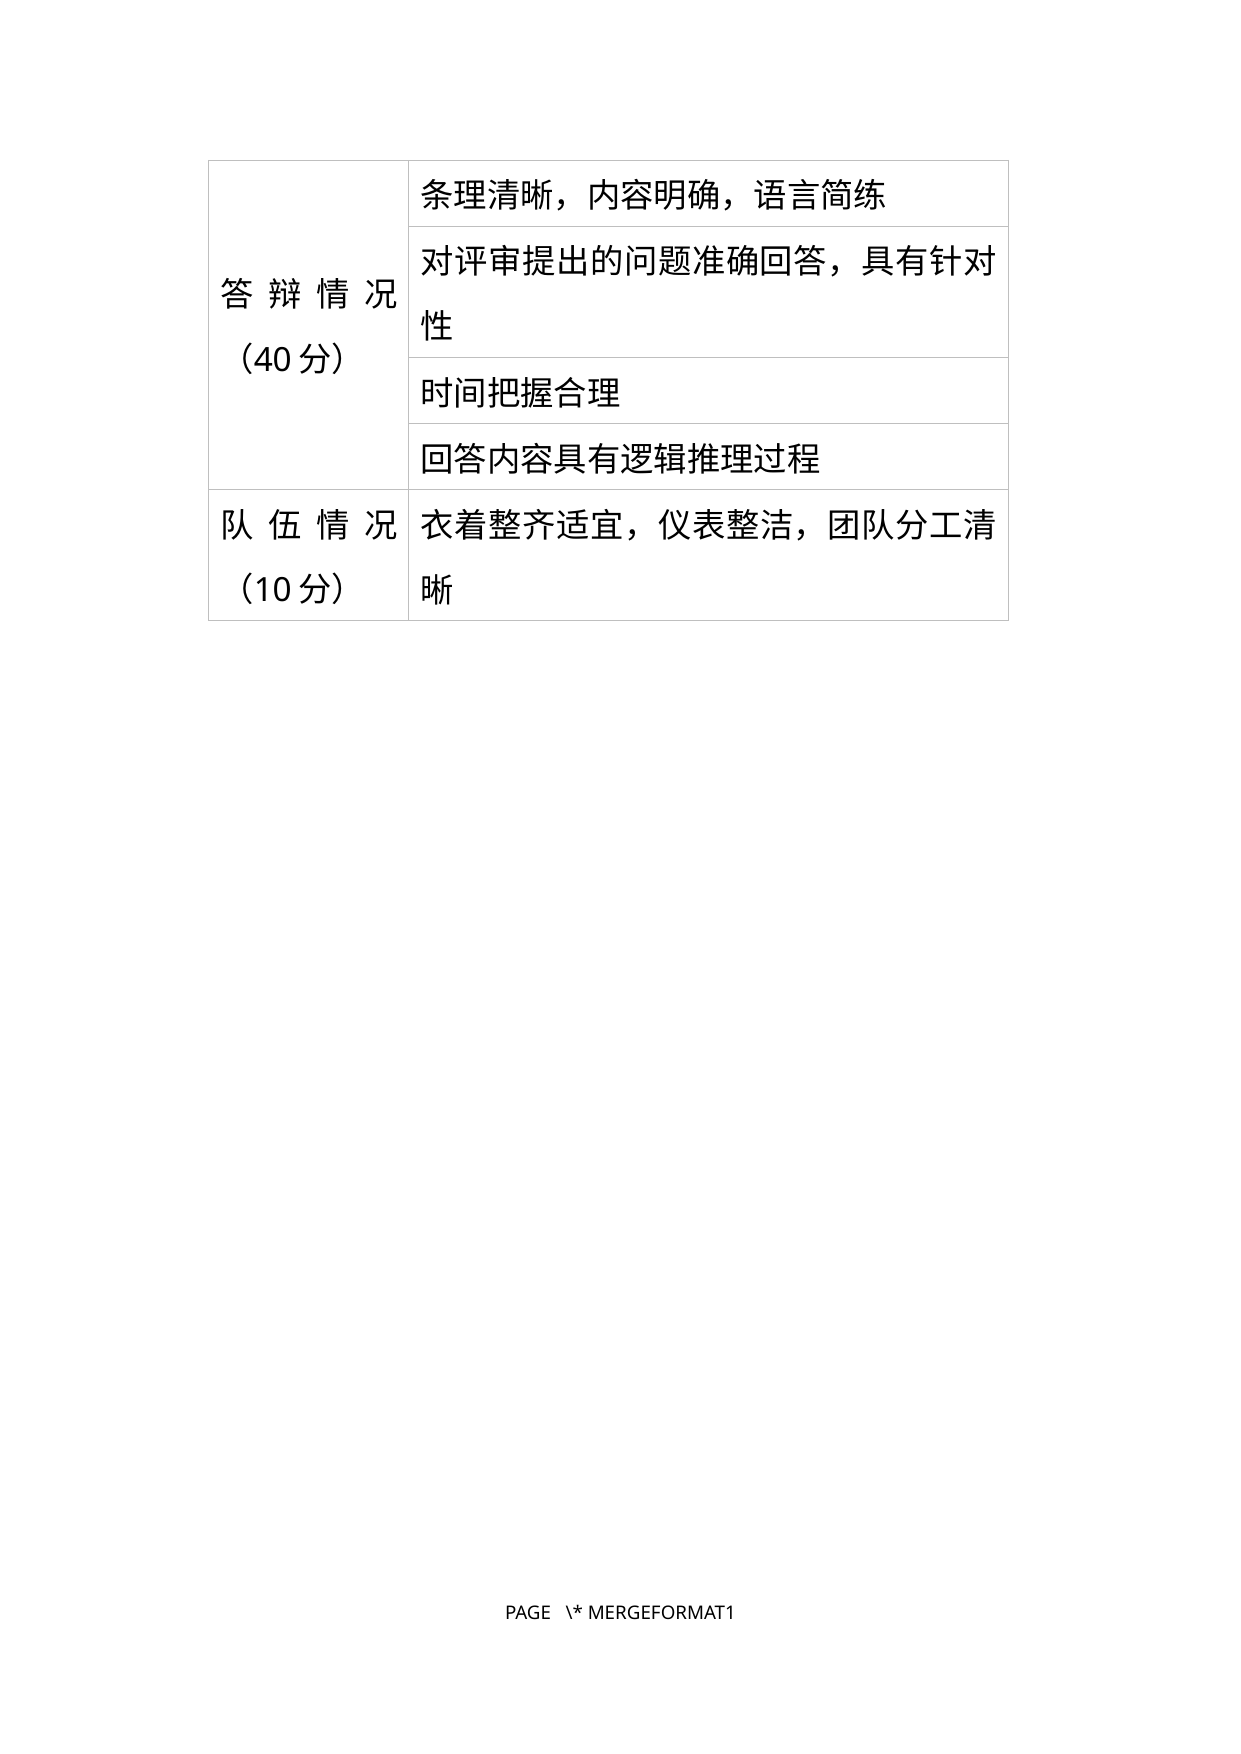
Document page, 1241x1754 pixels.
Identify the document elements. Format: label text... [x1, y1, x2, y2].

table_cell 时间把握合理 [409, 358, 1008, 423]
table_cell 对评审提出的问题准确回答，具有针对性 [409, 227, 1008, 357]
table_cell 衣着整齐适宜，仪表整洁，团队分工清晰 [409, 490, 1008, 620]
table_cell 队伍情况（10分） [209, 490, 408, 620]
table_cell 回答内容具有逻辑推理过程 [409, 424, 1008, 489]
table_cell 条理清晰，内容明确，语言简练 [409, 161, 1008, 226]
table_cell 答辩情况（40分） [209, 161, 408, 489]
